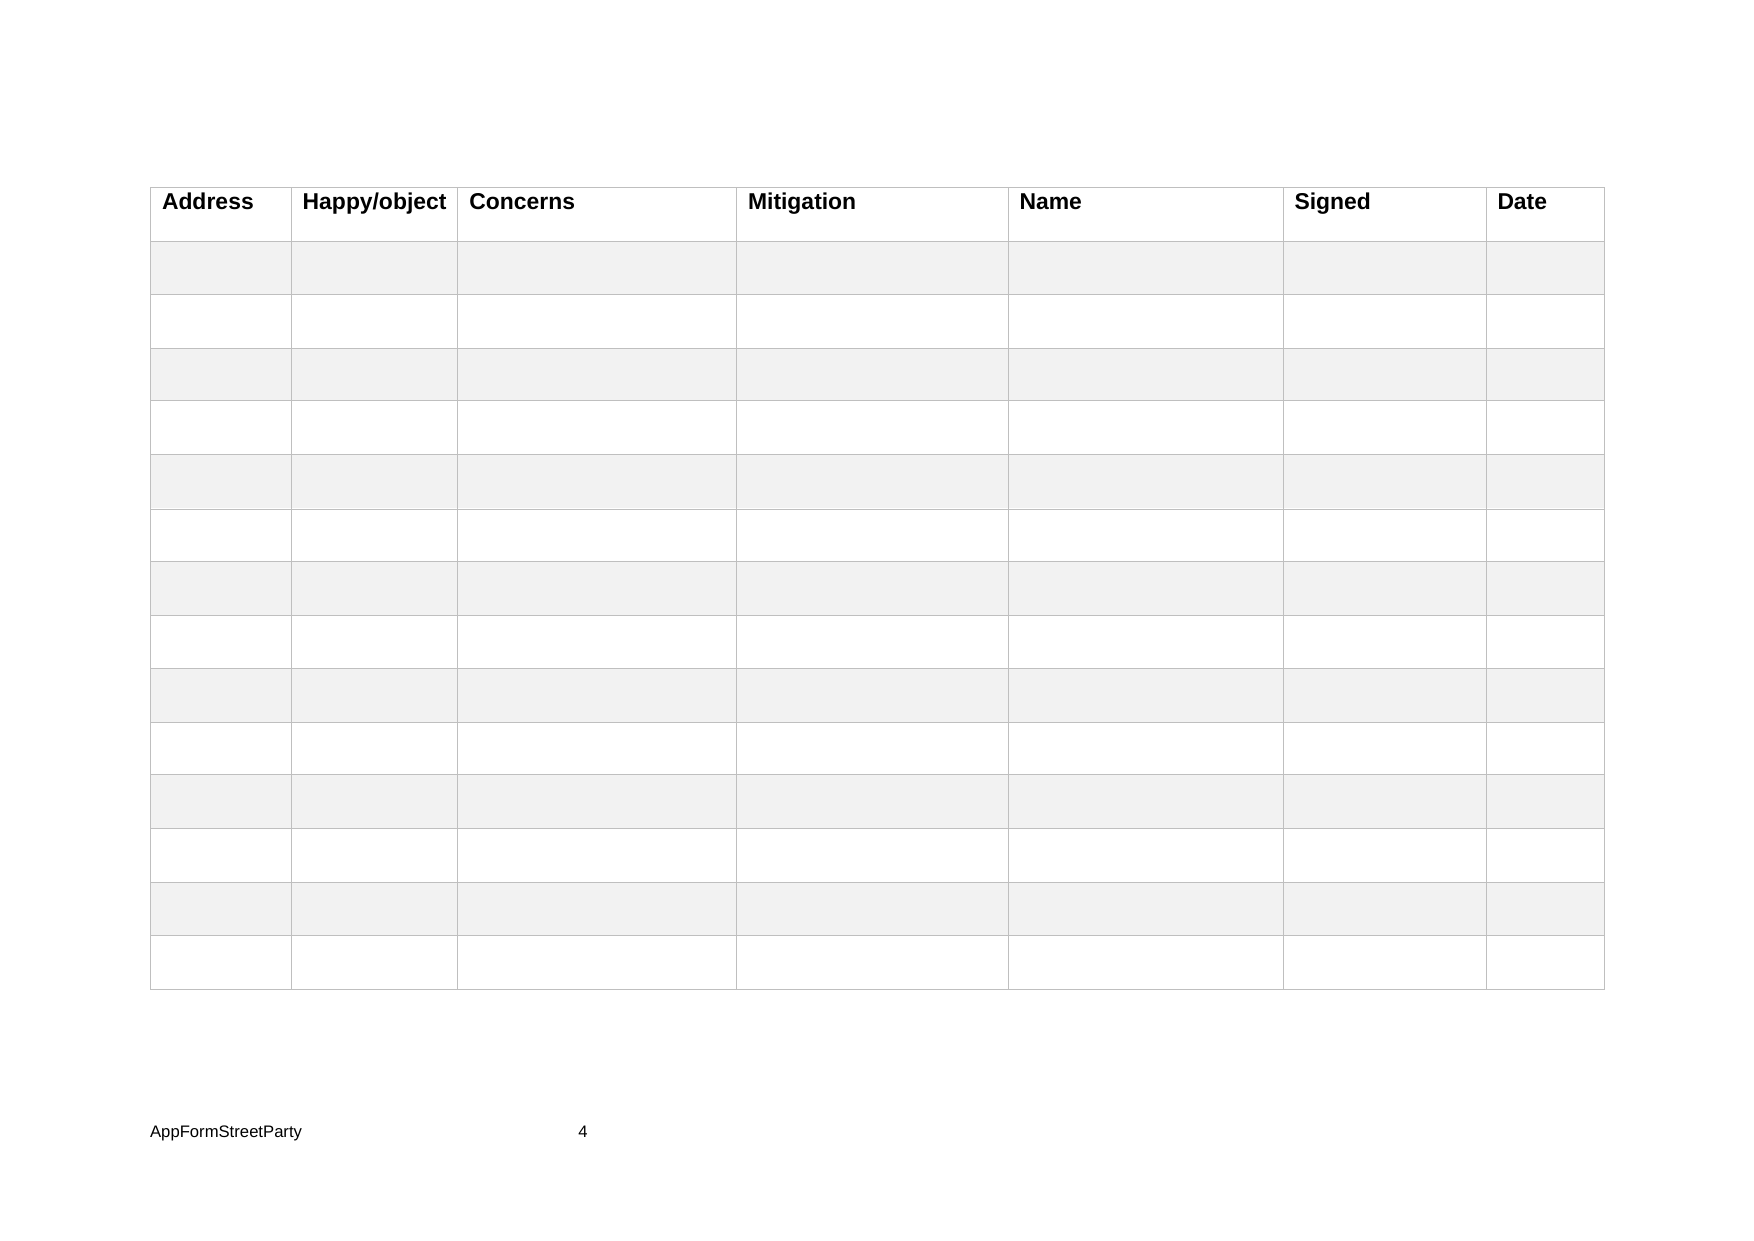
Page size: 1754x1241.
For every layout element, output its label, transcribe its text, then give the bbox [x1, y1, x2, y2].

table_cell [151, 242, 291, 294]
table_cell [1487, 616, 1604, 667]
table_cell [1487, 510, 1604, 561]
table_cell [458, 775, 736, 828]
table_cell [1284, 510, 1486, 561]
table_cell [1009, 669, 1283, 722]
table_cell [1009, 616, 1283, 667]
table_cell [292, 936, 457, 989]
table_cell [292, 775, 457, 828]
table_cell [1009, 936, 1283, 989]
table_cell [151, 883, 291, 935]
table_cell [151, 936, 291, 989]
table_cell [458, 723, 736, 774]
table_cell [458, 295, 736, 348]
table_cell [1487, 349, 1604, 400]
table_header Signed [1284, 188, 1486, 241]
table_cell [1009, 829, 1283, 882]
table_cell [1487, 775, 1604, 828]
table_cell [1284, 295, 1486, 348]
table_header Name [1009, 188, 1283, 241]
table_cell [1284, 242, 1486, 294]
table_cell [151, 295, 291, 348]
table_header Concerns [458, 188, 736, 241]
table_cell [151, 616, 291, 667]
table_cell [1487, 242, 1604, 294]
table_cell [1009, 883, 1283, 935]
table_cell [737, 349, 1008, 400]
table_cell [1487, 669, 1604, 722]
table_cell [737, 562, 1008, 615]
table_cell [292, 723, 457, 774]
table_cell [458, 242, 736, 294]
table_cell [1284, 723, 1486, 774]
table_cell [1487, 723, 1604, 774]
table_cell [737, 883, 1008, 935]
table_cell [1487, 829, 1604, 882]
table_cell [1284, 401, 1486, 454]
table_cell [737, 455, 1008, 508]
table_cell [1284, 883, 1486, 935]
table_cell [1284, 455, 1486, 508]
table_cell [737, 829, 1008, 882]
table_cell [737, 510, 1008, 561]
table_cell [292, 455, 457, 508]
table_cell [458, 510, 736, 561]
table_cell [151, 562, 291, 615]
table_cell [1284, 936, 1486, 989]
table_header Happy/object [292, 188, 457, 241]
table_cell [151, 669, 291, 722]
table_cell [737, 775, 1008, 828]
table_cell [292, 242, 457, 294]
table_cell [1009, 401, 1283, 454]
table_cell [292, 562, 457, 615]
table_cell [1284, 349, 1486, 400]
table_cell [458, 562, 736, 615]
table_cell [292, 883, 457, 935]
table_cell [1487, 562, 1604, 615]
table_cell [458, 349, 736, 400]
table_cell [292, 669, 457, 722]
table_cell [737, 401, 1008, 454]
table_header Address [151, 188, 291, 241]
table_cell [1009, 510, 1283, 561]
table_cell [1487, 295, 1604, 348]
table_cell [1487, 883, 1604, 935]
table_cell [1487, 936, 1604, 989]
table_cell [151, 723, 291, 774]
table_cell [1487, 401, 1604, 454]
table_cell [1284, 616, 1486, 667]
table_cell [1487, 455, 1604, 508]
table_cell [1009, 562, 1283, 615]
table_cell [458, 936, 736, 989]
table_cell [292, 616, 457, 667]
table_header Mitigation [737, 188, 1008, 241]
table_cell [1009, 295, 1283, 348]
table_cell [292, 829, 457, 882]
table_cell [292, 401, 457, 454]
table_cell [1009, 775, 1283, 828]
table_cell [737, 669, 1008, 722]
table_cell [292, 349, 457, 400]
table_cell [292, 510, 457, 561]
table_cell [1009, 349, 1283, 400]
table_cell [1284, 669, 1486, 722]
table_cell [1009, 723, 1283, 774]
table_cell [1284, 829, 1486, 882]
table_cell [737, 723, 1008, 774]
table_cell [458, 455, 736, 508]
table_cell [292, 295, 457, 348]
table_cell [1284, 775, 1486, 828]
table_cell [151, 829, 291, 882]
table_cell [458, 616, 736, 667]
table_cell [458, 669, 736, 722]
table_cell [151, 510, 291, 561]
table_cell [737, 936, 1008, 989]
table_cell [458, 401, 736, 454]
table_cell [151, 775, 291, 828]
table_cell [1284, 562, 1486, 615]
table_cell [151, 401, 291, 454]
table_cell [458, 883, 736, 935]
table_cell [151, 455, 291, 508]
table_cell [737, 295, 1008, 348]
table_header Date [1487, 188, 1604, 241]
table_cell [1009, 242, 1283, 294]
table_cell [151, 349, 291, 400]
table_cell [458, 829, 736, 882]
table_cell [737, 616, 1008, 667]
table_cell [1009, 455, 1283, 508]
table_cell [737, 242, 1008, 294]
